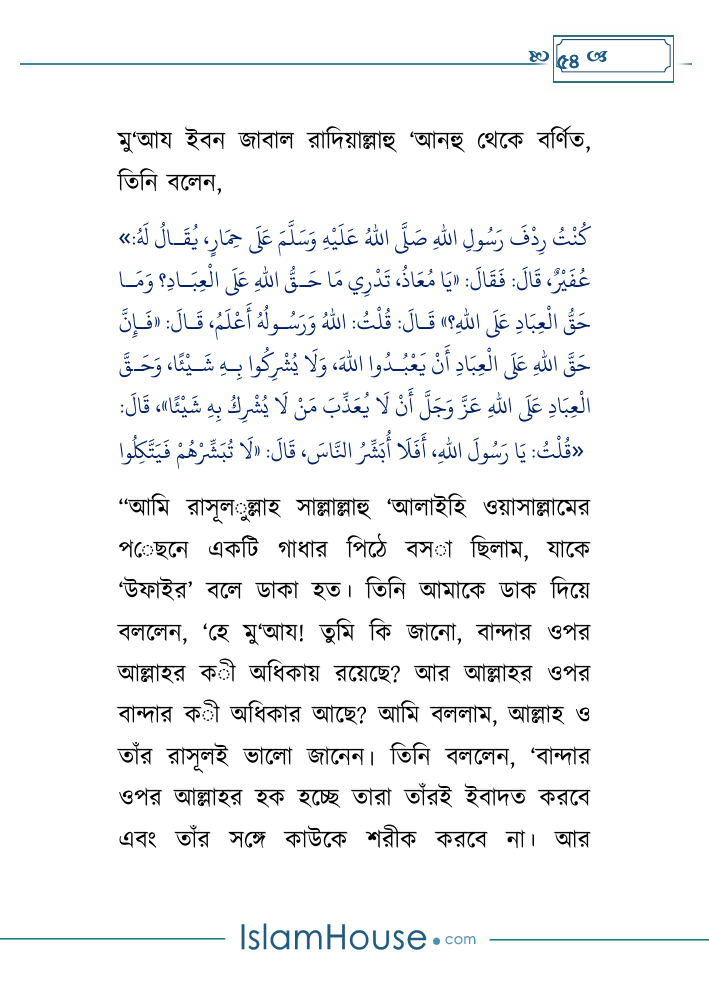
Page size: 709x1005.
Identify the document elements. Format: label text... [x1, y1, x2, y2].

text মু‘আয ইবন জাবাল রাদিয়াল্লাহু ‘আনহু থেকে বর্ণিত, তিনি বলেন, [118, 118, 591, 201]
picture [233, 919, 709, 956]
text «كُنْتُ رِدْفَ رَسُولِ اللهِ صَلَّى اللهُ عَلَيْهِ وَسَلَّمَ عَلَى حِمَارٍ، يُقَالُ لَهُ: عُفَيْرٌ، قَالَ: فَقَالَ: «يَا مُعَاذُ، تَدْرِي مَا حَقُّ اللهِ عَلَى الْعِبَادِ؟ وَمَا حَقُّ الْعِبَادِ عَلَى اللهِ؟» قَالَ: قُلْتُ: اللهُ وَرَسُولُهُ أَعْلَمُ، قَالَ: «فَإِنَّ حَقَّ اللهِ عَلَى الْعِبَادِ أَنْ يَعْبُدُوا اللهَ، وَلَا يُشْرِكُوا بِهِ شَيْئًا، وَحَقَّ الْعِبَادِ عَلَى اللهِ عَزَّ وَجَلَّ أَنْ لَا يُعَذِّبَ مَنْ لَا يُشْرِكُ بِهِ شَيْئًا»، قَالَ: قُلْتُ: يَا رَسُولَ اللهِ، أَفَلَا أُبَشِّرُ النَّاسَ، قَالَ: «لَا تُبَشِّرْهُمْ فَيَتَّكِلُوا» [118, 213, 591, 473]
picture [0, 918, 226, 955]
